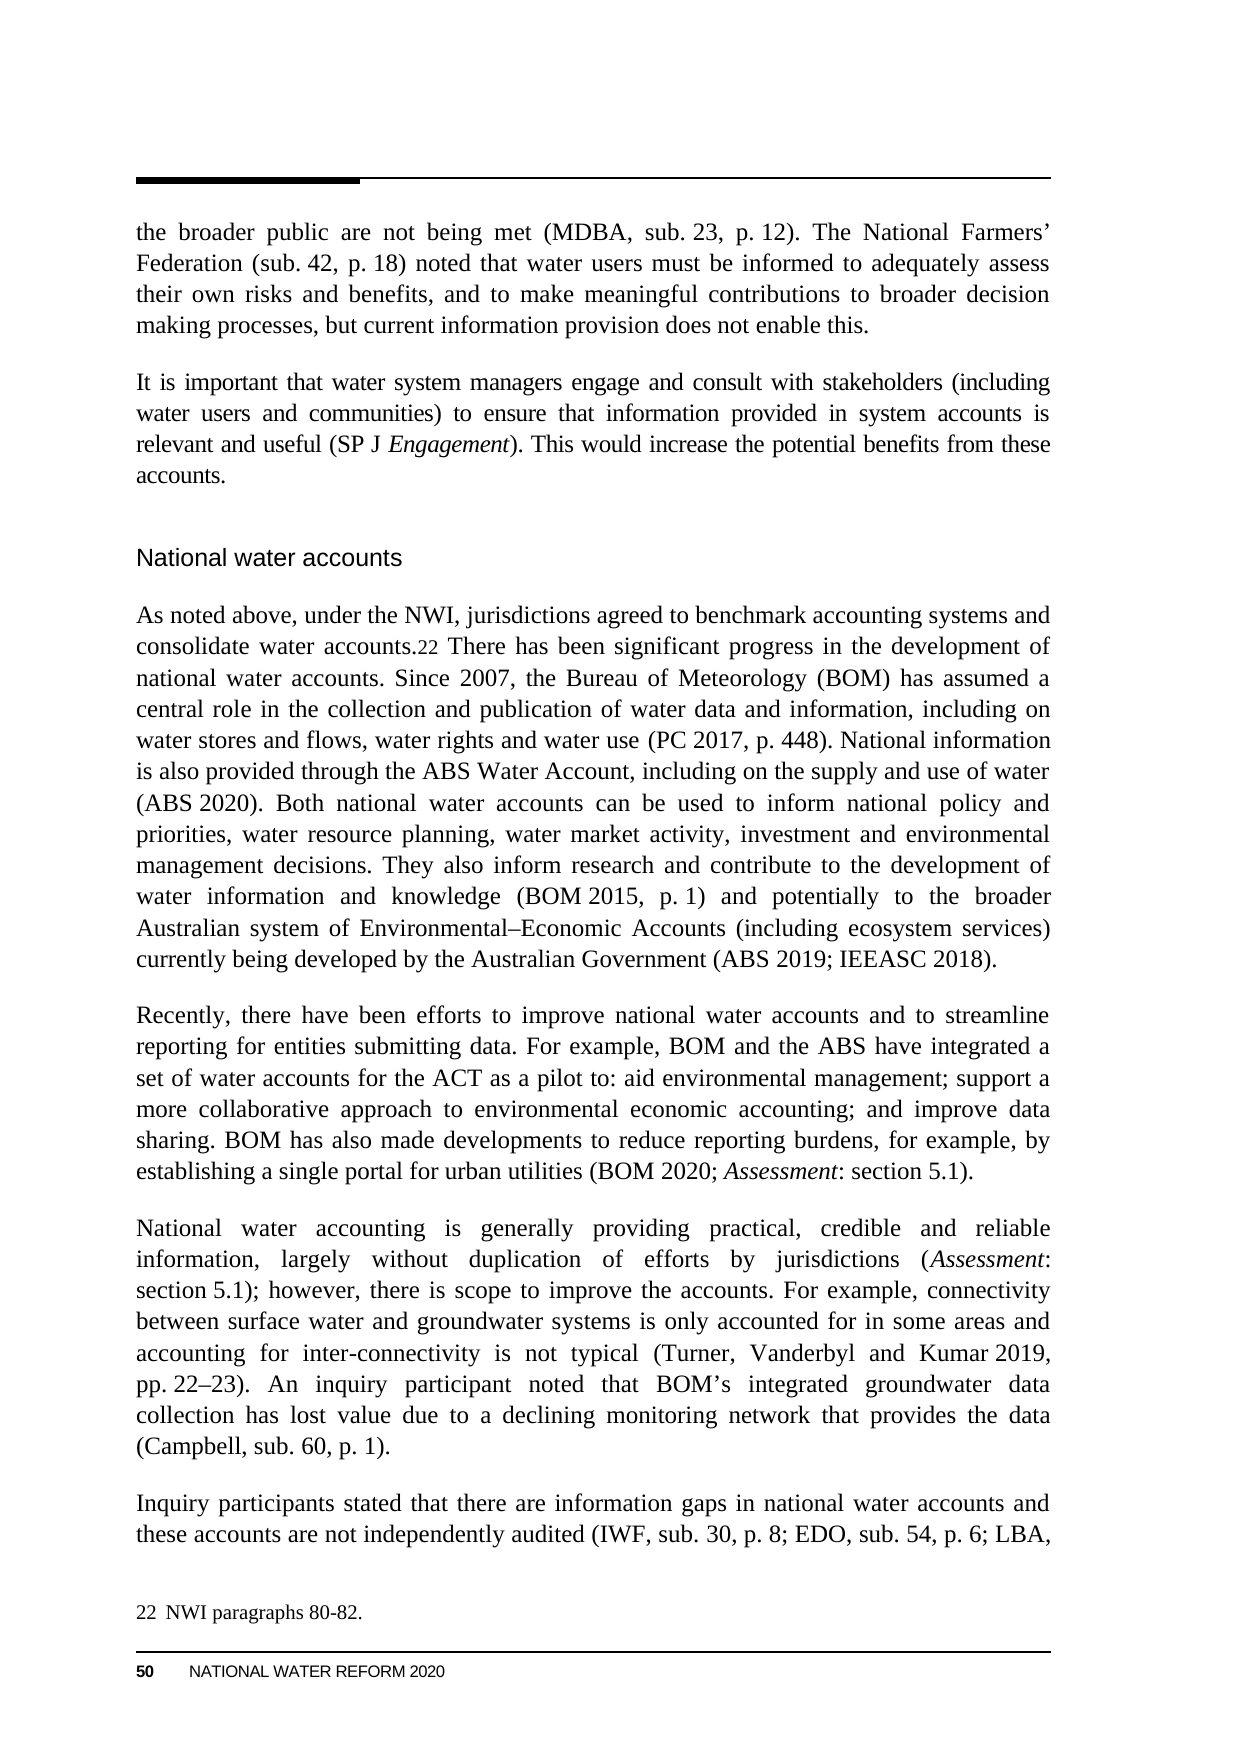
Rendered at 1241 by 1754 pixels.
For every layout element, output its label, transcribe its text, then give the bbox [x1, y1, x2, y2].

text As noted above, under the NWI, jurisdictions agreed to benchmark accounting systems and consolidate water accounts. There has been significant progress in the development of national water accounts. Since 2007, the Bureau of Meteorology (BOM) has assumed a central role in the collection and publication of water data and information, including on water stores and flows, water rights and water use (PC 2017, p. 448). National information is also provided through the ABS Water Account, including on the supply and use of water (ABS 2020). Both national water accounts can be used to inform national policy and priorities, water resource planning, water market activity, investment and environmental management decisions. They also inform research and contribute to the development of water information and knowledge (BOM 2015, p. 1) and potentially to the broader Australian system of Environmental–Economic Accounts (including ecosystem services) currently being developed by the Australian Government (ABS 2019; IEEASC 2018). [136, 598, 1051, 973]
text Recently, there have been efforts to improve national water accounts and to streamline reporting for entities submitting data. For example, BOM and the ABS have integrated a set of water accounts for the ACT as a pilot to: aid environmental management; support a more collaborative approach to environmental economic accounting; and improve data sharing. BOM has also made developments to reduce reporting burdens, for example, by establishing a single portal for urban utilities (BOM 2020; Assessment: section 5.1). [136, 998, 1051, 1185]
text National water accounting is generally providing practical, credible and reliable information, largely without duplication of efforts by jurisdictions (Assessment: section 5.1); however, there is scope to improve the accounts. For example, connectivity between surface water and groundwater systems is only accounted for in some areas and accounting for inter-connectivity is not typical (Turner, Vanderbyl and Kumar 2019, pp. 22–23). An inquiry participant noted that BOM’s integrated groundwater data collection has lost value due to a declining monitoring network that provides the data (Campbell, sub. 60, p. 1). [136, 1210, 1051, 1460]
subtitle National water accounts [136, 539, 1051, 573]
text It is important that water system managers engage and consult with stakeholders (including water users and communities) to ensure that information provided in system accounts is relevant and useful (SP J Engagement). This would increase the potential benefits from these accounts. [136, 364, 1051, 489]
